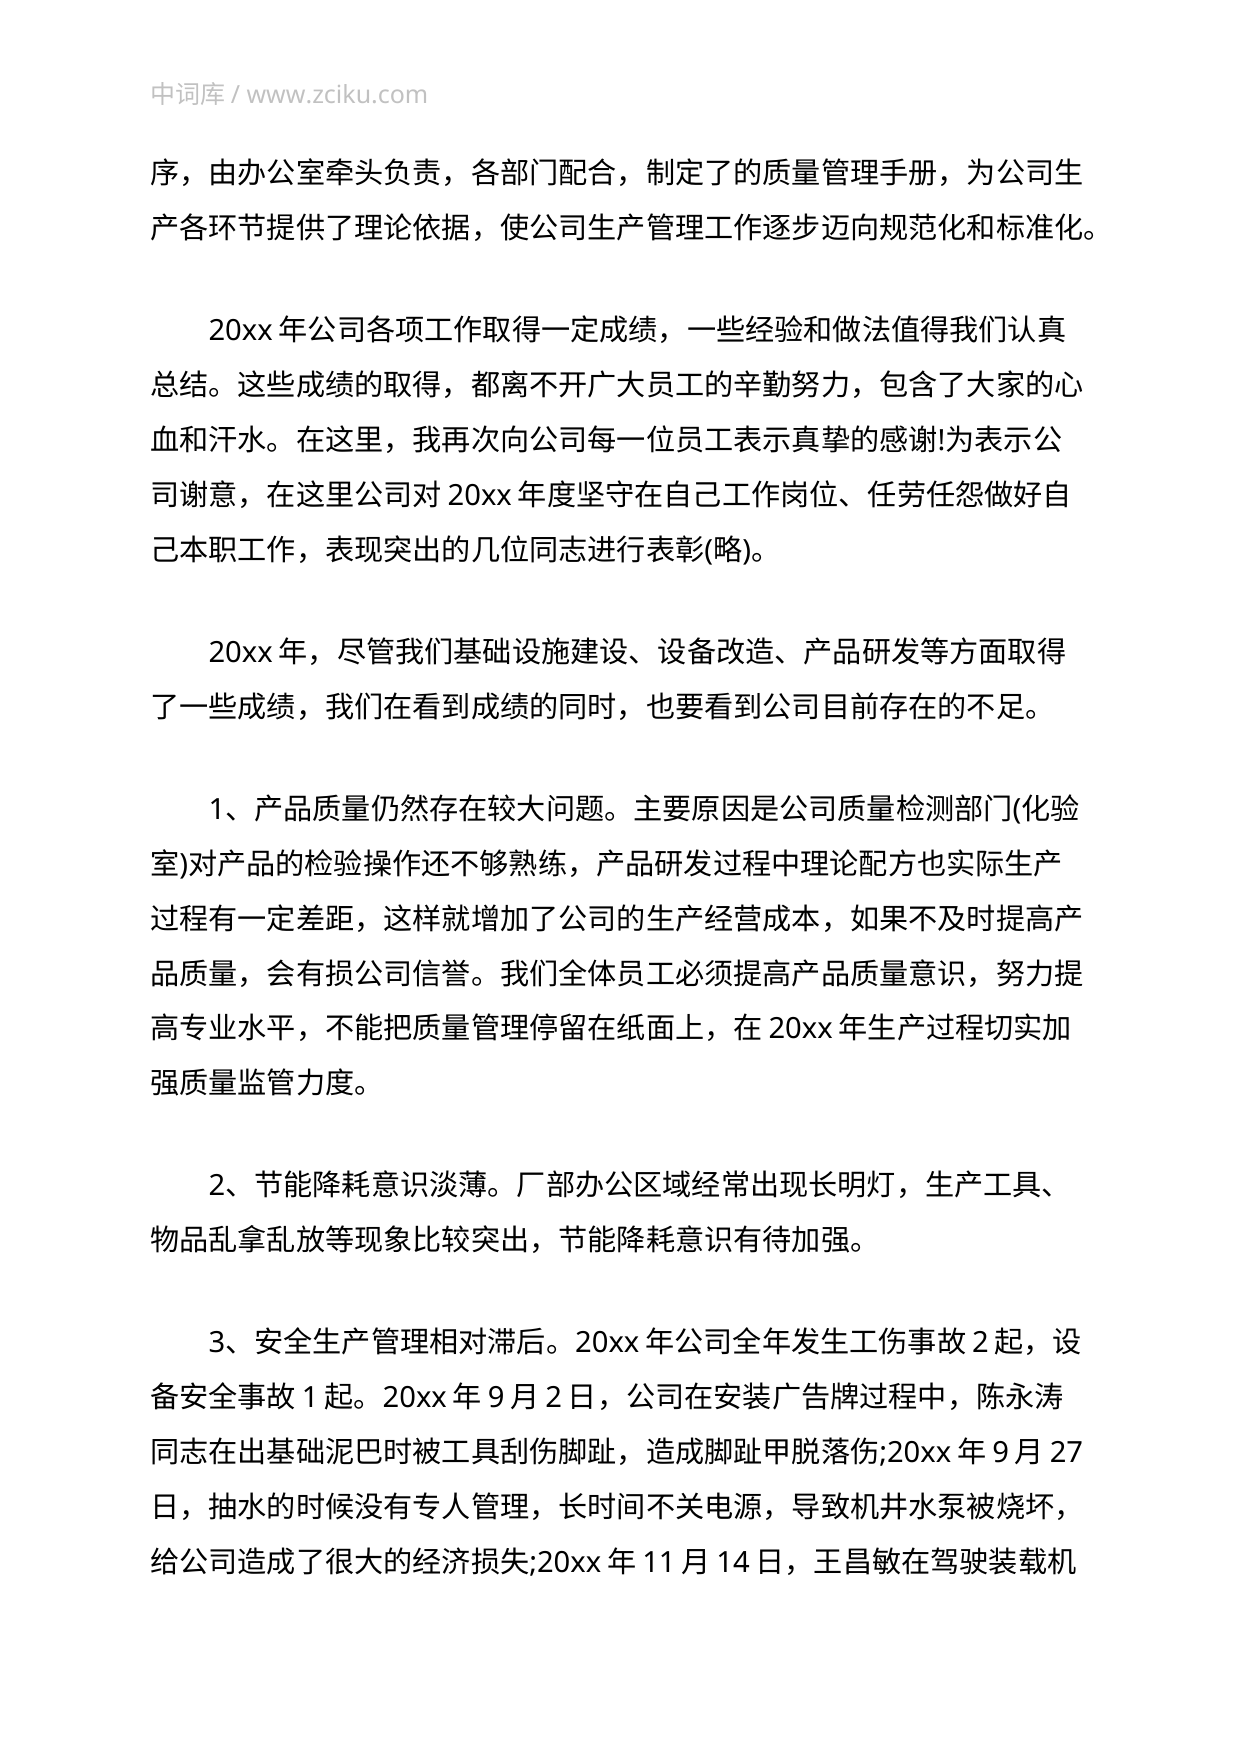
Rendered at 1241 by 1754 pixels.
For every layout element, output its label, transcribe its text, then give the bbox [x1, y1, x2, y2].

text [150, 150, 1090, 247]
text 20xx年，尽管我们基础设施建设、设备改造、产品研发等方面取得了一些成绩，我们在看到成绩的同时，也要看到公司目前存在的不足。 [150, 628, 1090, 726]
text 2、节能降耗意识淡薄。厂部办公区域经常出现长明灯，生产工具、物品乱拿乱放等现象比较突出，节能降耗意识有待加强。 [150, 1162, 1090, 1259]
text 20xx年公司各项工作取得一定成绩，一些经验和做法值得我们认真总结。这些成绩的取得，都离不开广大员工的辛勤努力，包含了大家的心血和汗水。在这里，我再次向公司每一位员工表示真挚的感谢!为表示公司谢意，在这里公司对20xx年度坚守在自己工作岗位、任劳任怨做好自己本职工作，表现突出的几位同志进行表彰(略)。 [150, 307, 1090, 569]
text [150, 1319, 1090, 1581]
text 1、产品质量仍然存在较大问题。主要原因是公司质量检测部门(化验室)对产品的检验操作还不够熟练，产品研发过程中理论配方也实际生产过程有一定差距，这样就增加了公司的生产经营成本，如果不及时提高产品质量，会有损公司信誉。我们全体员工必须提高产品质量意识，努力提高专业水平，不能把质量管理停留在纸面上，在20xx年生产过程切实加强质量监管力度。 [150, 785, 1090, 1102]
